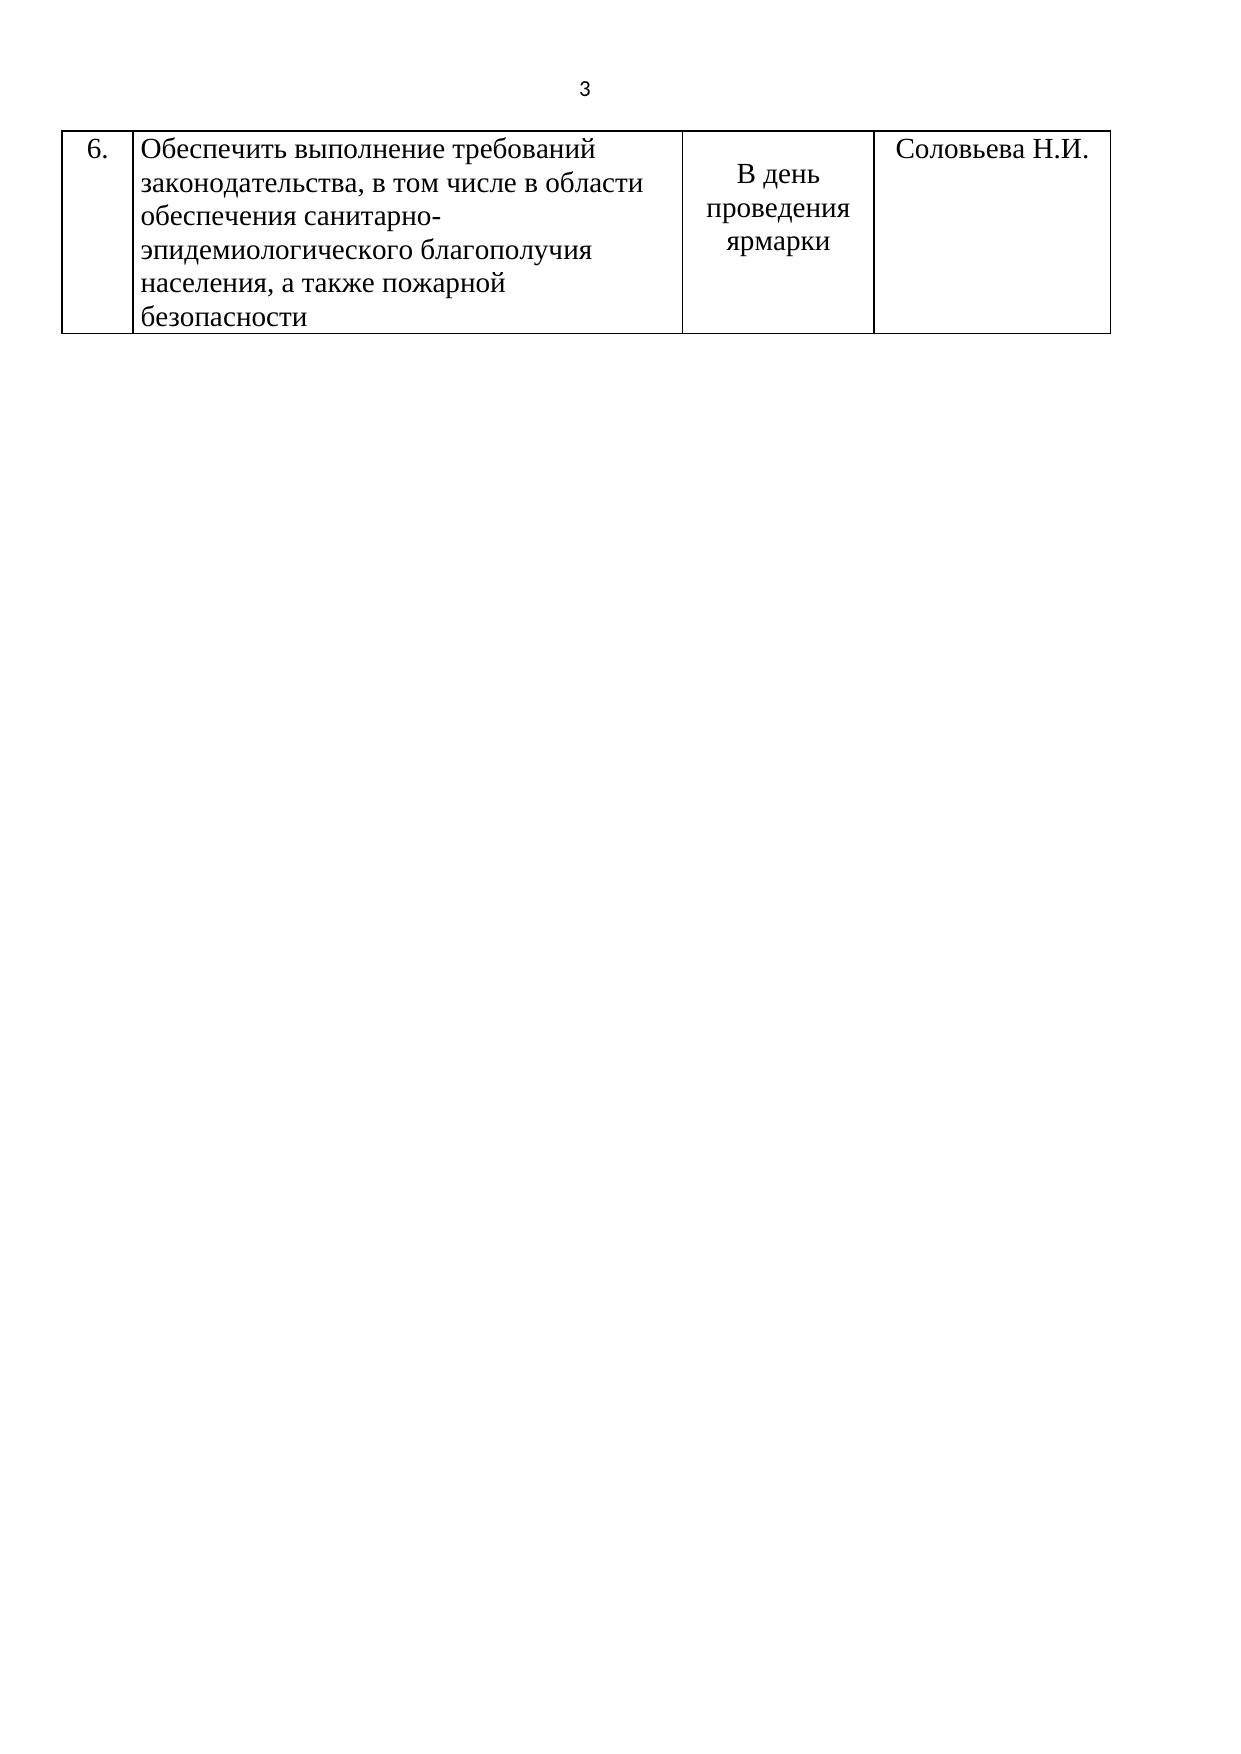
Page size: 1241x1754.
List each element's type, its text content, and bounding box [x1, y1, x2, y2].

table_cell 6. [63, 132, 132, 333]
table_cell Соловьева Н.И. [875, 132, 1110, 333]
table_cell В день проведения ярмарки [683, 132, 873, 333]
table_cell Обеспечить выполнение требований законодательства, в том числе в области обеспечения санитарно-эпидемиологического благополучия населения, а также пожарной безопасности [134, 132, 682, 333]
